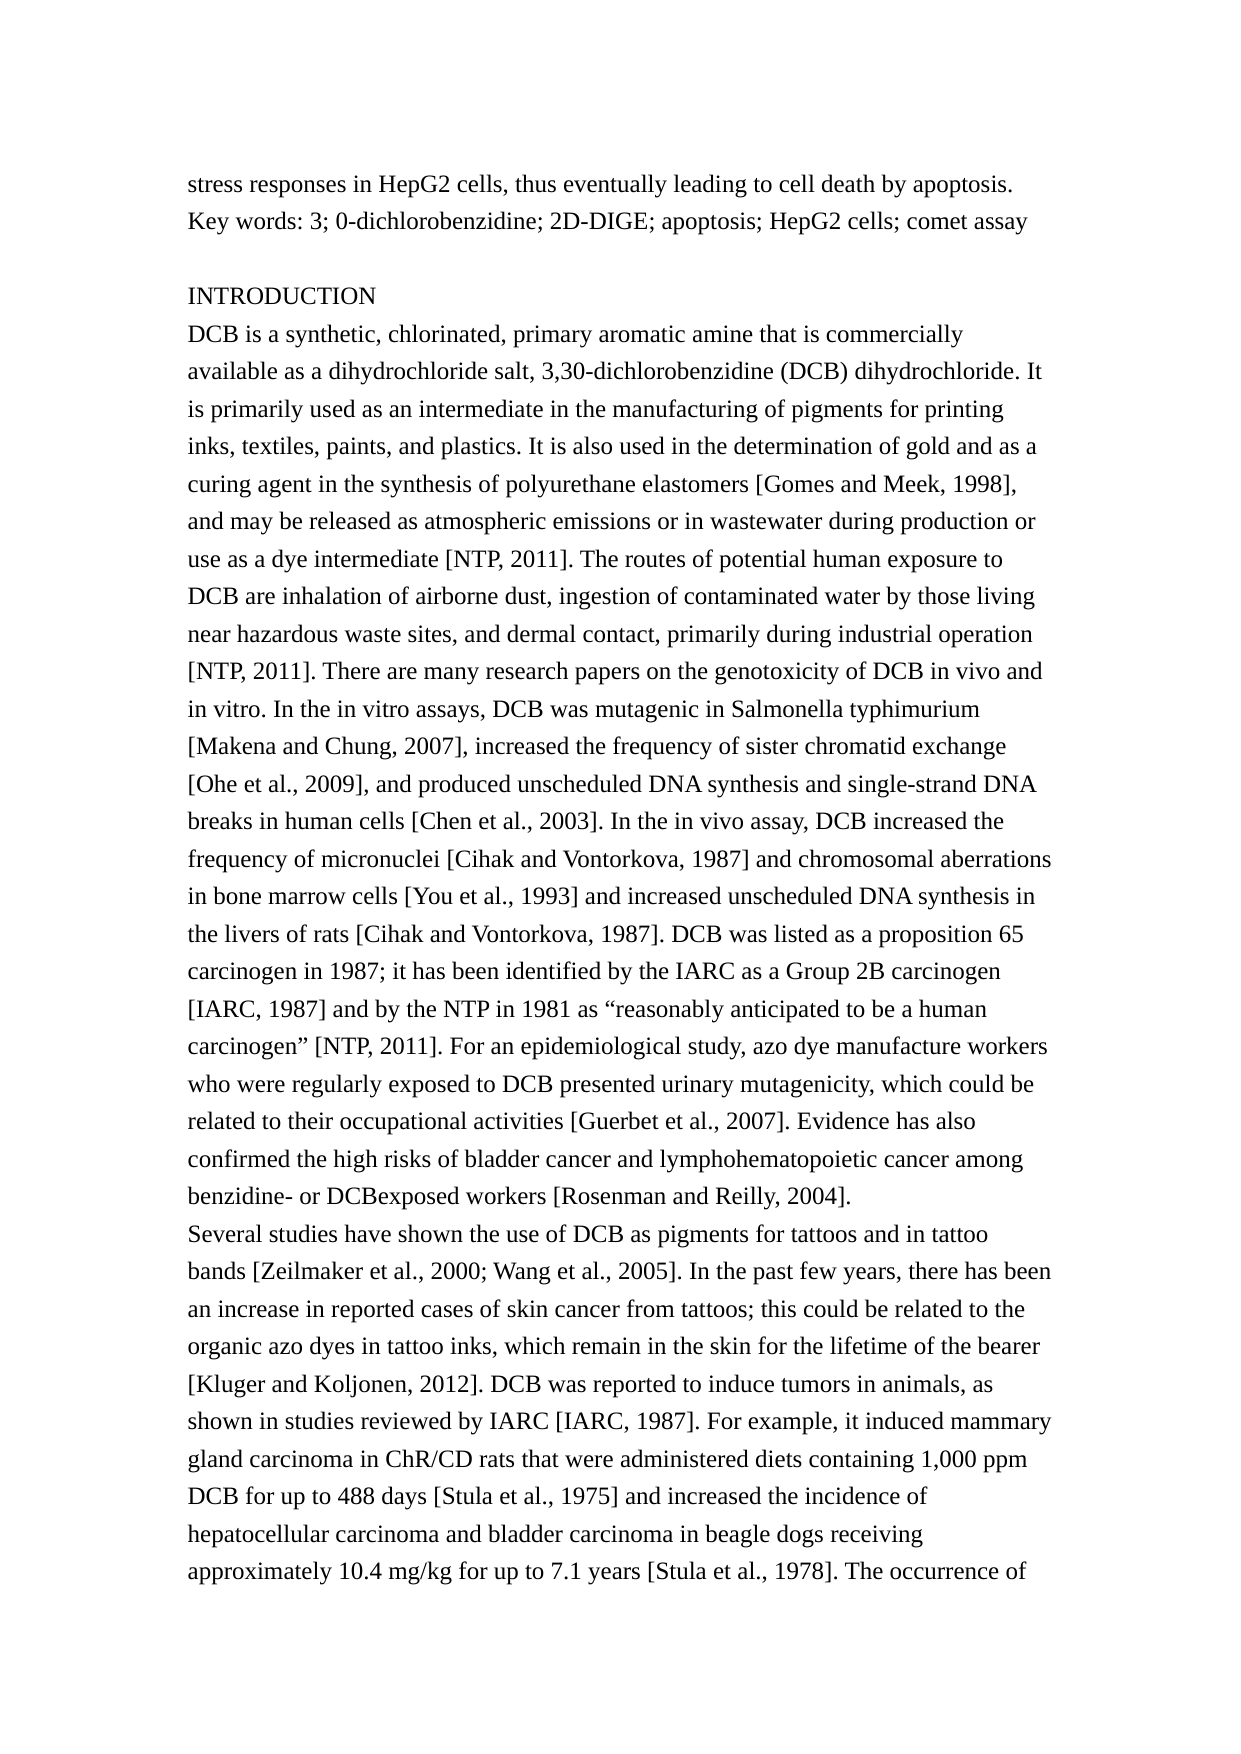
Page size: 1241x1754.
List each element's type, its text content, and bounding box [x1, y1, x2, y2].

text INTRODUCTION [187, 277, 1053, 314]
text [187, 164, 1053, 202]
text Key words: 3; 0-dichlorobenzidine; 2D-DIGE; apoptosis; HepG2 cells; comet assay [187, 202, 1053, 239]
text DCB is a synthetic, chlorinated, primary aromatic amine that is commercially available as a dihydrochloride salt, 3,30-dichlorobenzidine (DCB) dihydrochloride. It is primarily used as an intermediate in the manufacturing of pigments for printing inks, textiles, paints, and plastics. It is also used in the determination of gold and as a curing agent in the synthesis of polyurethane elastomers [Gomes and Meek, 1998], and may be released as atmospheric emissions or in wastewater during production or use as a dye intermediate [NTP, 2011]. The routes of potential human exposure to DCB are inhalation of airborne dust, ingestion of contaminated water by those living near hazardous waste sites, and dermal contact, primarily during industrial operation [NTP, 2011]. There are many research papers on the genotoxicity of DCB in vivo and in vitro. In the in vitro assays, DCB was mutagenic in Salmonella typhimurium [Makena and Chung, 2007], increased the frequency of sister chromatid exchange [Ohe et al., 2009], and produced unscheduled DNA synthesis and single-strand DNA breaks in human cells [Chen et al., 2003]. In the in vivo assay, DCB increased the frequency of micronuclei [Cihak and Vontorkova, 1987] and chromosomal aberrations in bone marrow cells [You et al., 1993] and increased unscheduled DNA synthesis in the livers of rats [Cihak and Vontorkova, 1987]. DCB was listed as a proposition 65 carcinogen in 1987; it has been identified by the IARC as a Group 2B carcinogen [IARC, 1987] and by the NTP in 1981 as “reasonably anticipated to be a human carcinogen” [NTP, 2011]. For an epidemiological study, azo dye manufacture workers who were regularly exposed to DCB presented urinary mutagenicity, which could be related to their occupational activities [Guerbet et al., 2007]. Evidence has also confirmed the high risks of bladder cancer and lymphohematopoietic cancer among benzidine- or DCBexposed workers [Rosenman and Reilly, 2004]. [187, 314, 1053, 1214]
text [187, 1214, 1053, 1589]
